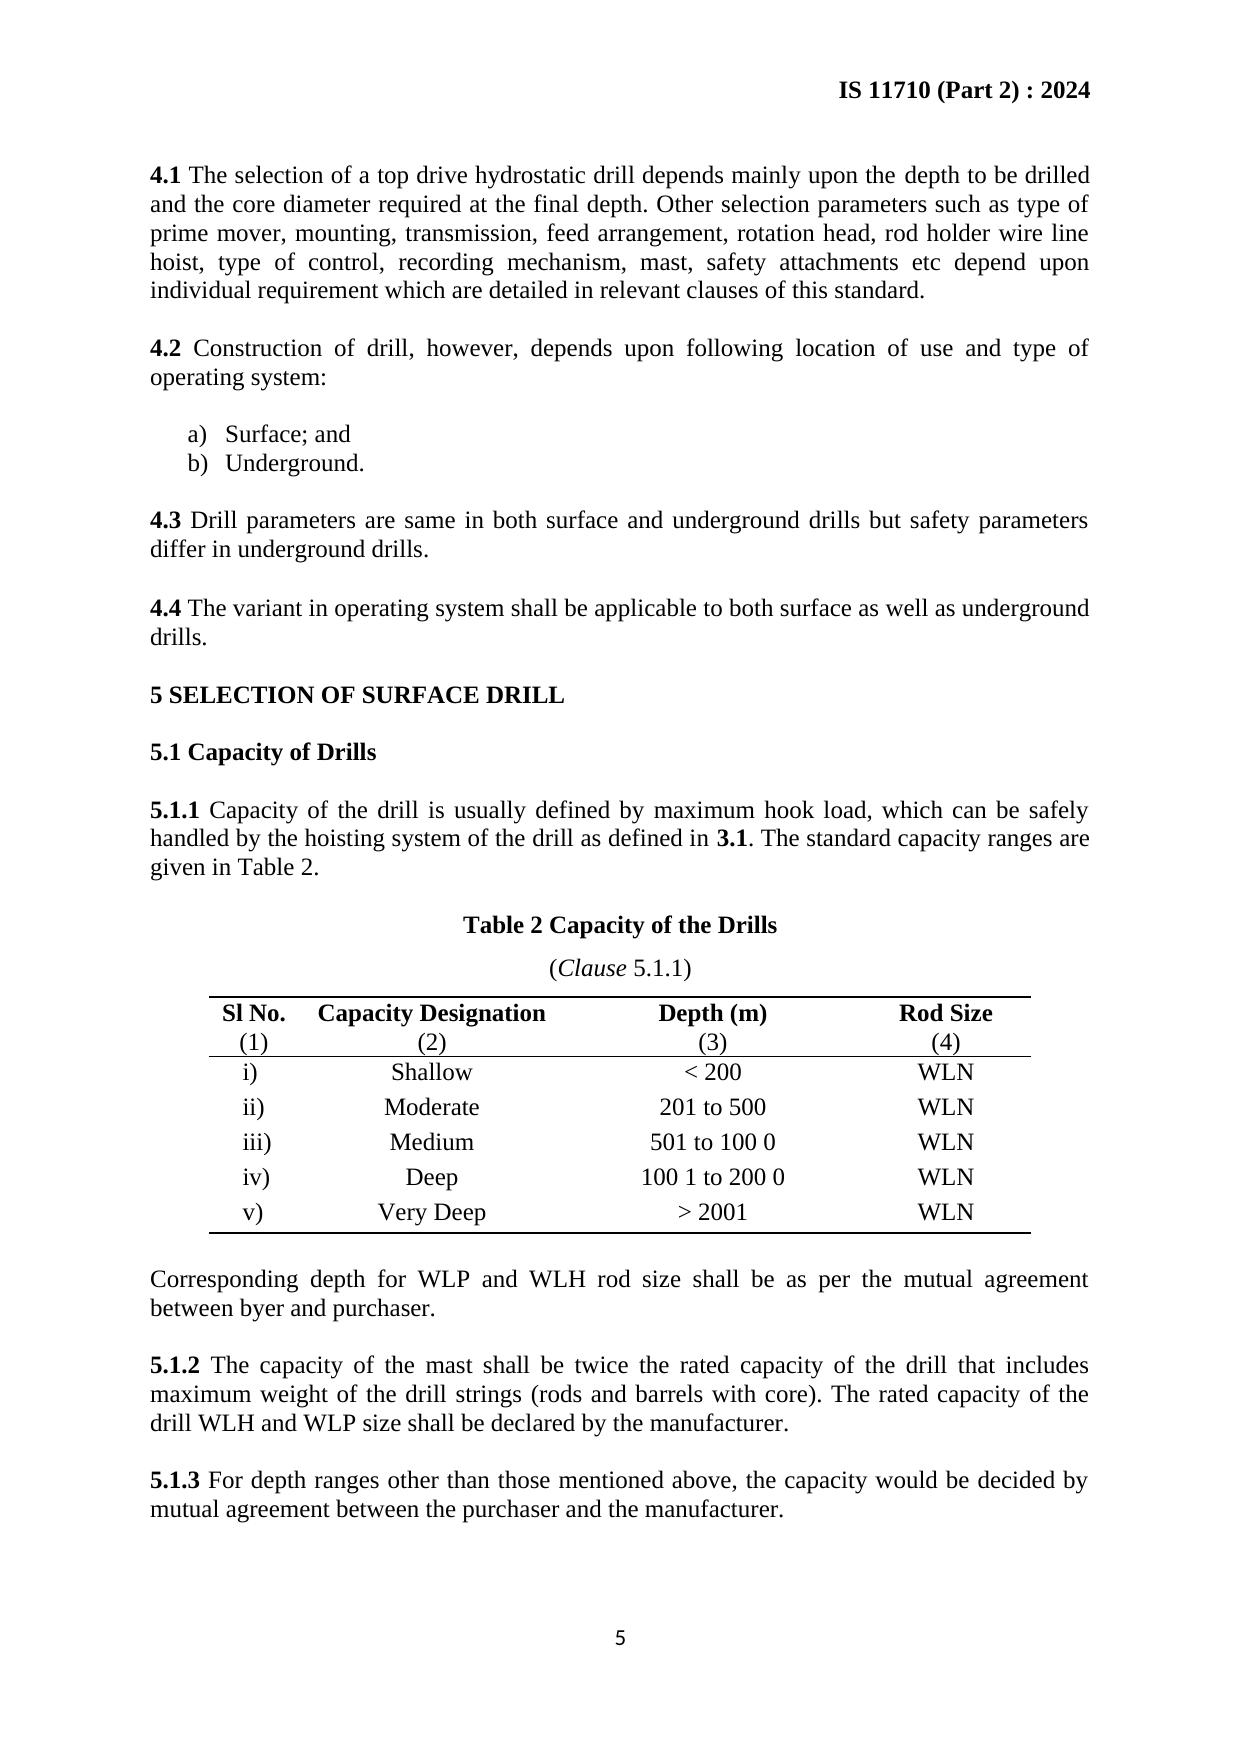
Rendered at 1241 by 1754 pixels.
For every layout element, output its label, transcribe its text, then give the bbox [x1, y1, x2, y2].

table_cell < 200 [565, 1057, 860, 1092]
table_cell 501 to 100 0 [565, 1127, 860, 1162]
text 4.3 Drill parameters are same in both surface and underground drills but safety parameters differ in underground drills. [150, 506, 1090, 563]
text 4.4 The variant in operating system shall be applicable to both surface as well as underground drills. [150, 593, 1090, 651]
table_cell WLN [860, 1197, 1031, 1232]
table_cell [209, 1127, 298, 1162]
table_cell WLN [860, 1057, 1031, 1092]
table_header Capacity Designation [298, 998, 565, 1027]
table_cell Shallow [298, 1057, 565, 1092]
table_cell Very Deep [298, 1197, 565, 1232]
text 5.1.1 Capacity of the drill is usually defined by maximum hook load, which can be safely handled by the hoisting system of the drill as defined in 3.1. The standard capacity ranges are given in Table 2. [150, 795, 1090, 881]
table_cell WLN [860, 1092, 1031, 1127]
table_header Depth (m) [565, 998, 860, 1027]
table_cell (4) [860, 1027, 1031, 1056]
table_cell [209, 1057, 298, 1092]
text Table 2 Capacity of the Drills [150, 910, 1090, 938]
text 5 SELECTION OF SURFACE DRILL [150, 680, 1090, 708]
table_cell (3) [565, 1027, 860, 1056]
table_cell Deep [298, 1162, 565, 1197]
table_cell Medium [298, 1127, 565, 1162]
table_cell 100 1 to 200 0 [565, 1162, 860, 1197]
table_cell [209, 1197, 298, 1232]
text (Clause 5.1.1) [150, 953, 1090, 982]
list Surface; and [187, 419, 1090, 448]
text 5.1.2 The capacity of the mast shall be twice the rated capacity of the drill that includes maximum weight of the drill strings (rods and barrels with core). The rated capacity of the drill WLH and WLP size shall be declared by the manufacturer. [150, 1350, 1090, 1437]
table_cell WLN [860, 1162, 1031, 1197]
table_cell 201 to 500 [565, 1092, 860, 1127]
text 5.1 Capacity of Drills [150, 737, 1090, 766]
table_cell [209, 1162, 298, 1197]
table_cell WLN [860, 1127, 1031, 1162]
list Underground. [187, 448, 1090, 477]
text 4.1 The selection of a top drive hydrostatic drill depends mainly upon the and the core diameter required at the final depth. Other selection parameters such as type of prime mover, mounting, transmission, feed arrangement, rotation head, rod holder wire line hoist, type of control, recording mechanism, mast, safety attachments etc depend upon individual requirement which are detailed in relevant clauses of this standard. [150, 161, 1090, 304]
table_header Rod Size [860, 998, 1031, 1027]
text 5.1.3 For depth ranges other than those mentioned above, the capacity would be decided by mutual agreement between the purchaser and the manufacturer. [150, 1465, 1090, 1523]
table_cell > 2001 [565, 1197, 860, 1232]
table_header Sl No. [209, 998, 298, 1027]
table_cell (2) [298, 1027, 565, 1056]
text Corresponding depth for WLP and WLH rod size shall be as per the mutual agreement between byer and purchaser. [150, 1264, 1090, 1322]
text 4.2 Construction of drill, however, depends upon following location of use and type of operating system: [150, 333, 1090, 391]
table_cell Moderate [298, 1092, 565, 1127]
table_cell (1) [209, 1027, 298, 1056]
table_cell [209, 1092, 298, 1127]
